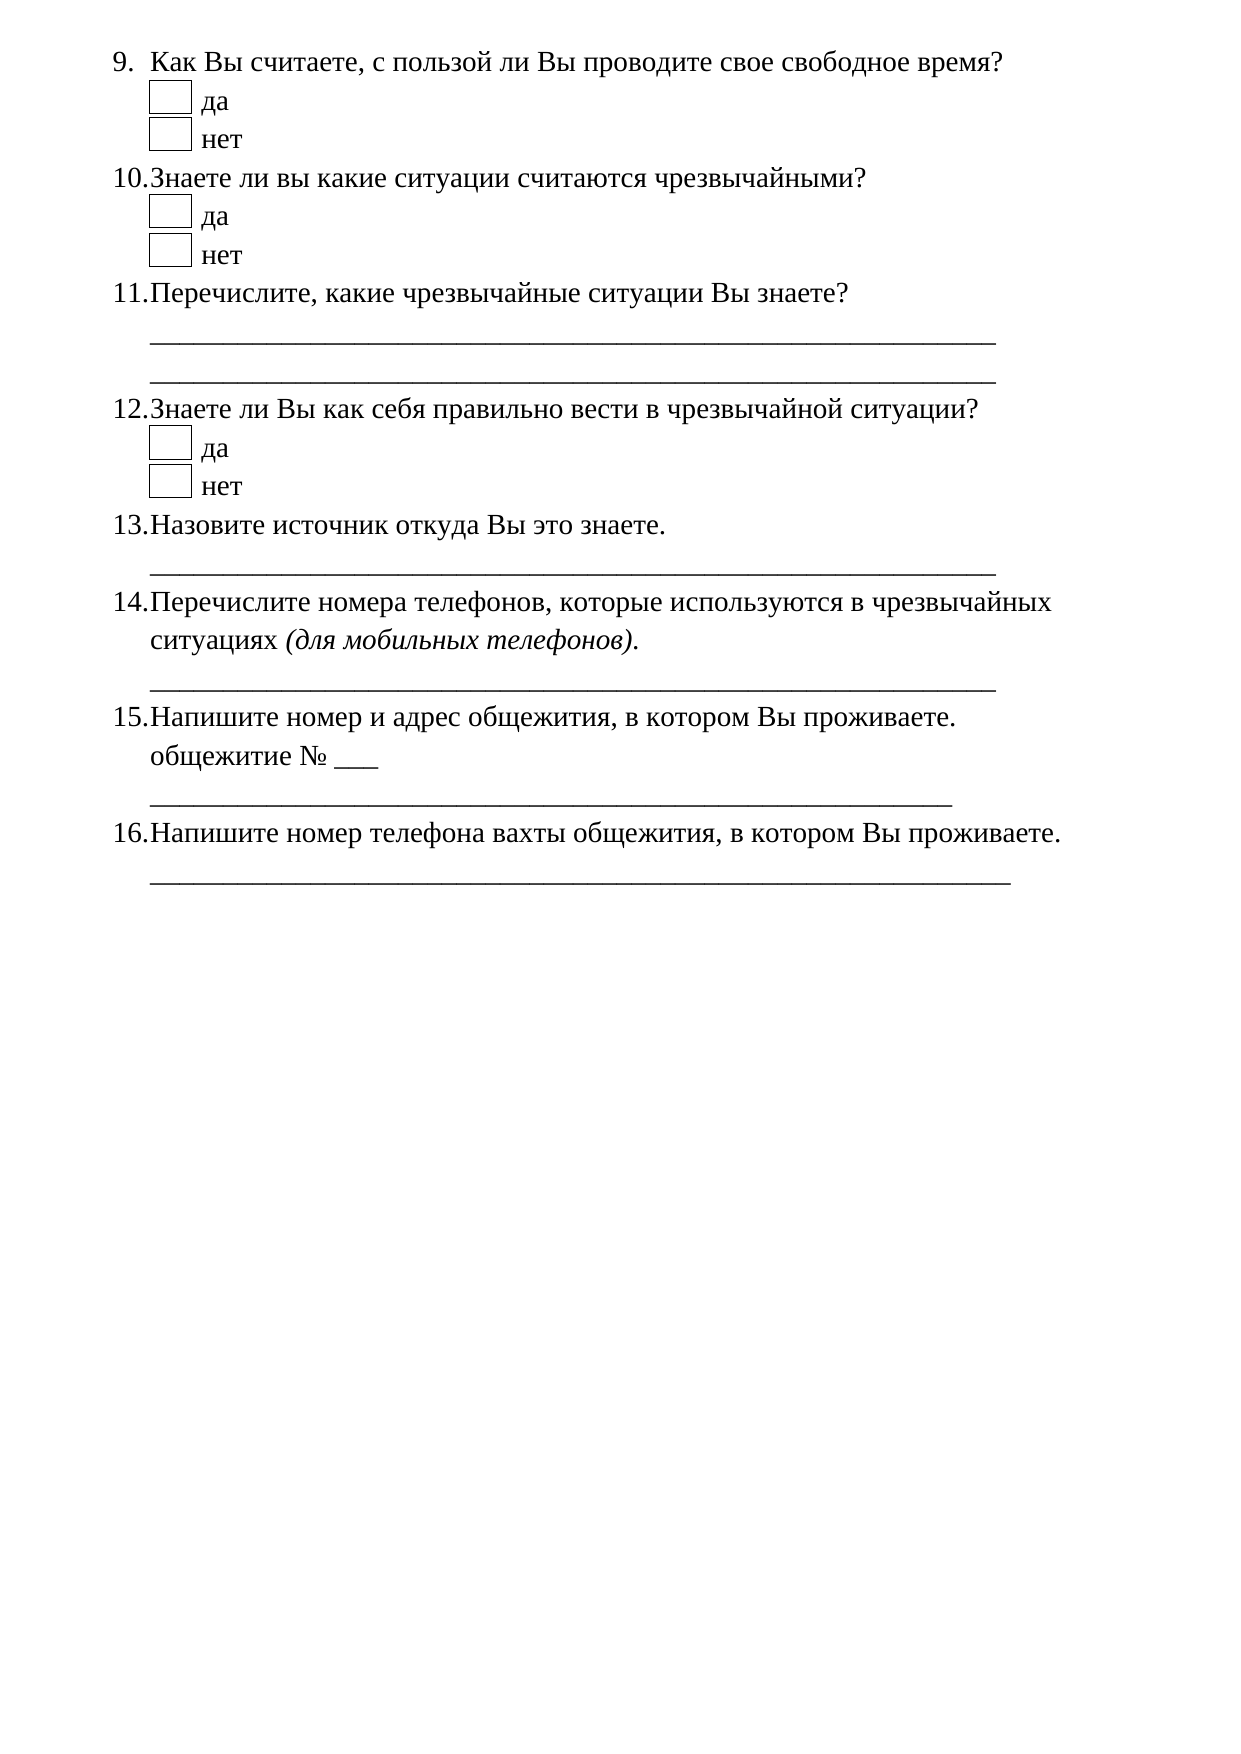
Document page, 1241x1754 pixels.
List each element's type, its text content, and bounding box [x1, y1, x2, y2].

list Как Вы считаете, с пользой ли Вы проводите свое свободное время? [112, 44, 1165, 78]
list __________________________________________________________ [150, 545, 1165, 579]
list Перечислите номера телефонов, которые используются в чрезвычайных ситуациях (для мобильных телефонов). [112, 584, 1165, 656]
list да [150, 198, 1165, 232]
list общежитие № ___ _______________________________________________________ [150, 738, 1165, 810]
list нет [150, 237, 1165, 271]
list Напишите номер и адрес общежития, в котором Вы проживаете. [112, 699, 1165, 733]
list Перечислите, какие чрезвычайные ситуации Вы знаете? [112, 276, 1165, 309]
list Напишите номер телефона вахты общежития, в котором Вы проживаете. [112, 815, 1165, 849]
list нет [150, 468, 1165, 502]
list Знаете ли Вы как себя правильно вести в чрезвычайной ситуации? [112, 391, 1165, 425]
list Назовите источник откуда Вы это знаете. [112, 507, 1165, 540]
list __________________________________________________________ [150, 661, 1165, 694]
list __________________________________________________________ [150, 314, 1165, 348]
list ___________________________________________________________ [150, 854, 1165, 887]
list да [150, 83, 1165, 116]
list __________________________________________________________ [150, 353, 1165, 386]
list да [150, 430, 1165, 463]
list нет [150, 121, 1165, 155]
list Знаете ли вы какие ситуации считаются чрезвычайными? [112, 160, 1165, 193]
